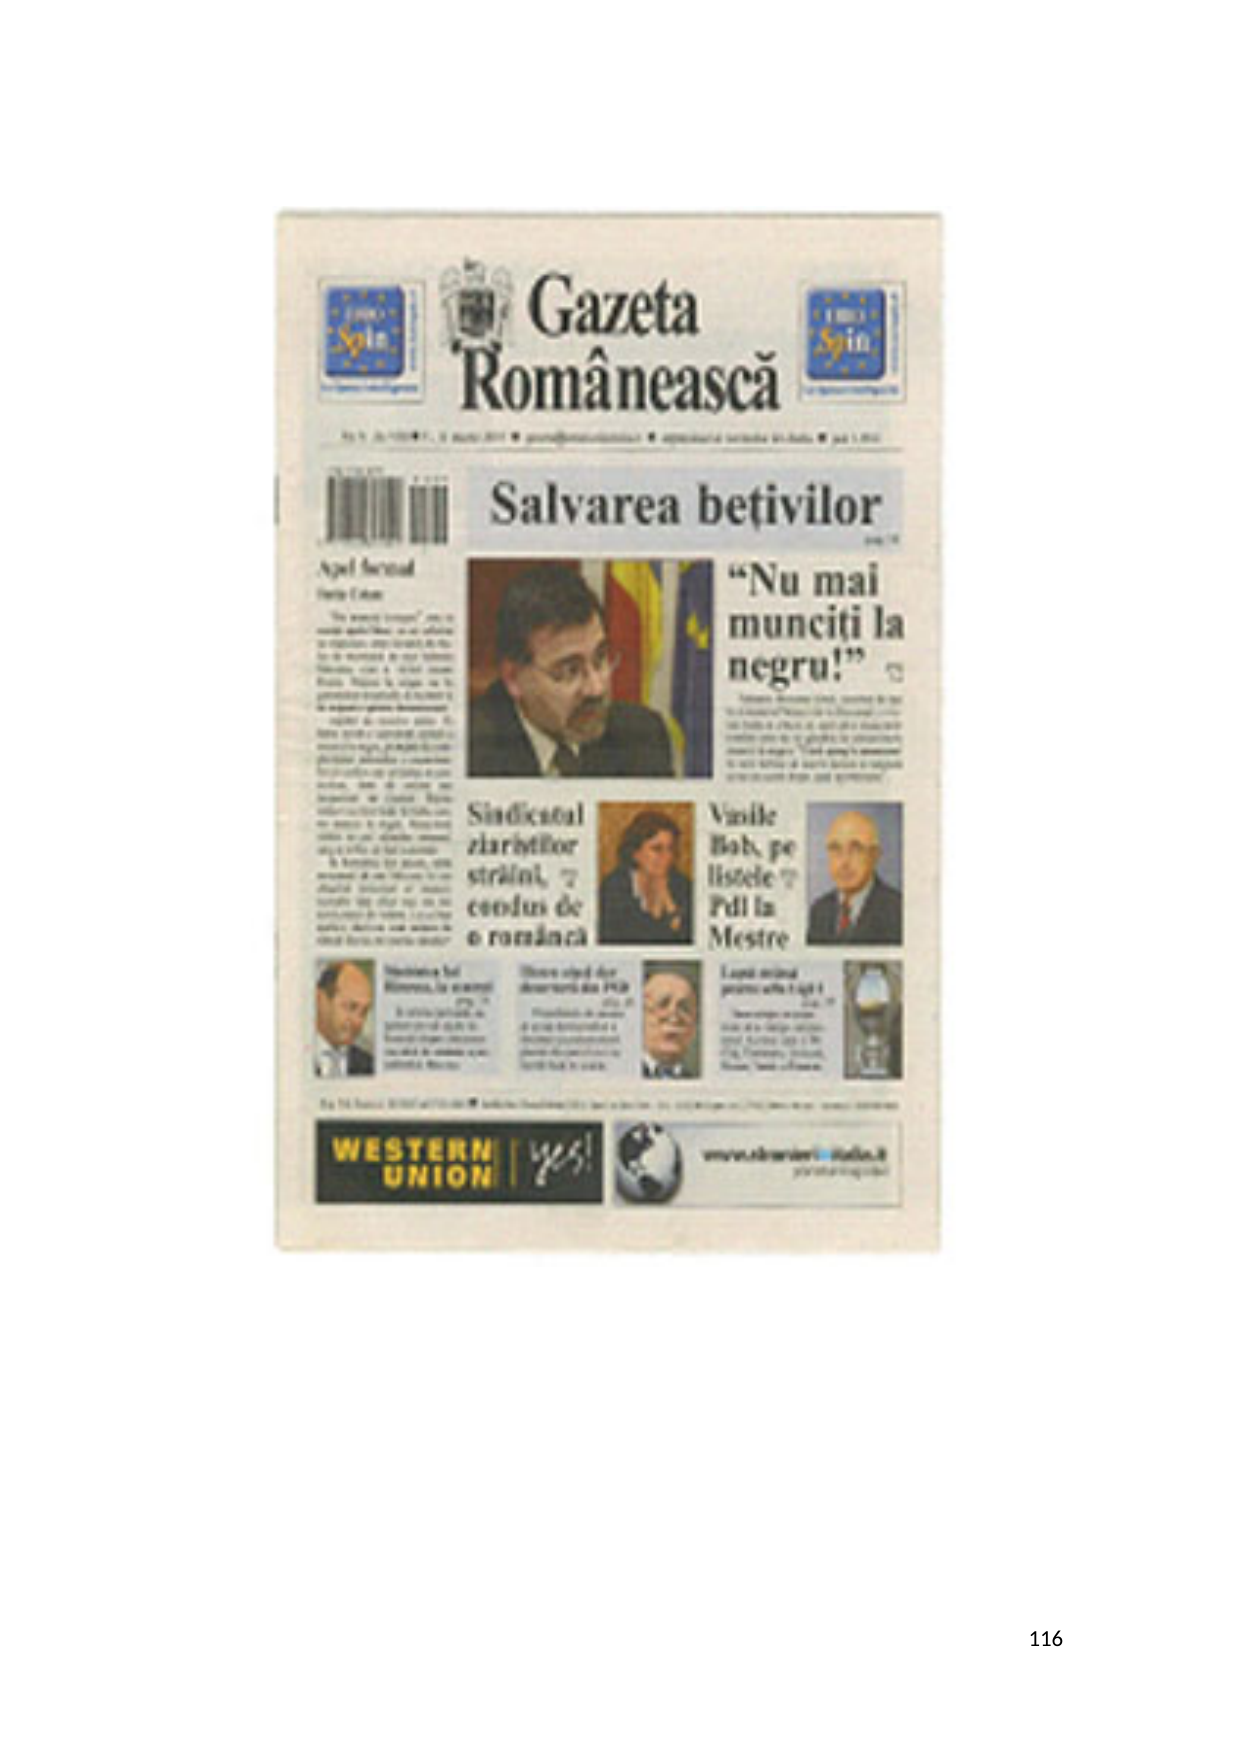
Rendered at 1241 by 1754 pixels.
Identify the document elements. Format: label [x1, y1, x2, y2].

picture [251, 206, 961, 1267]
